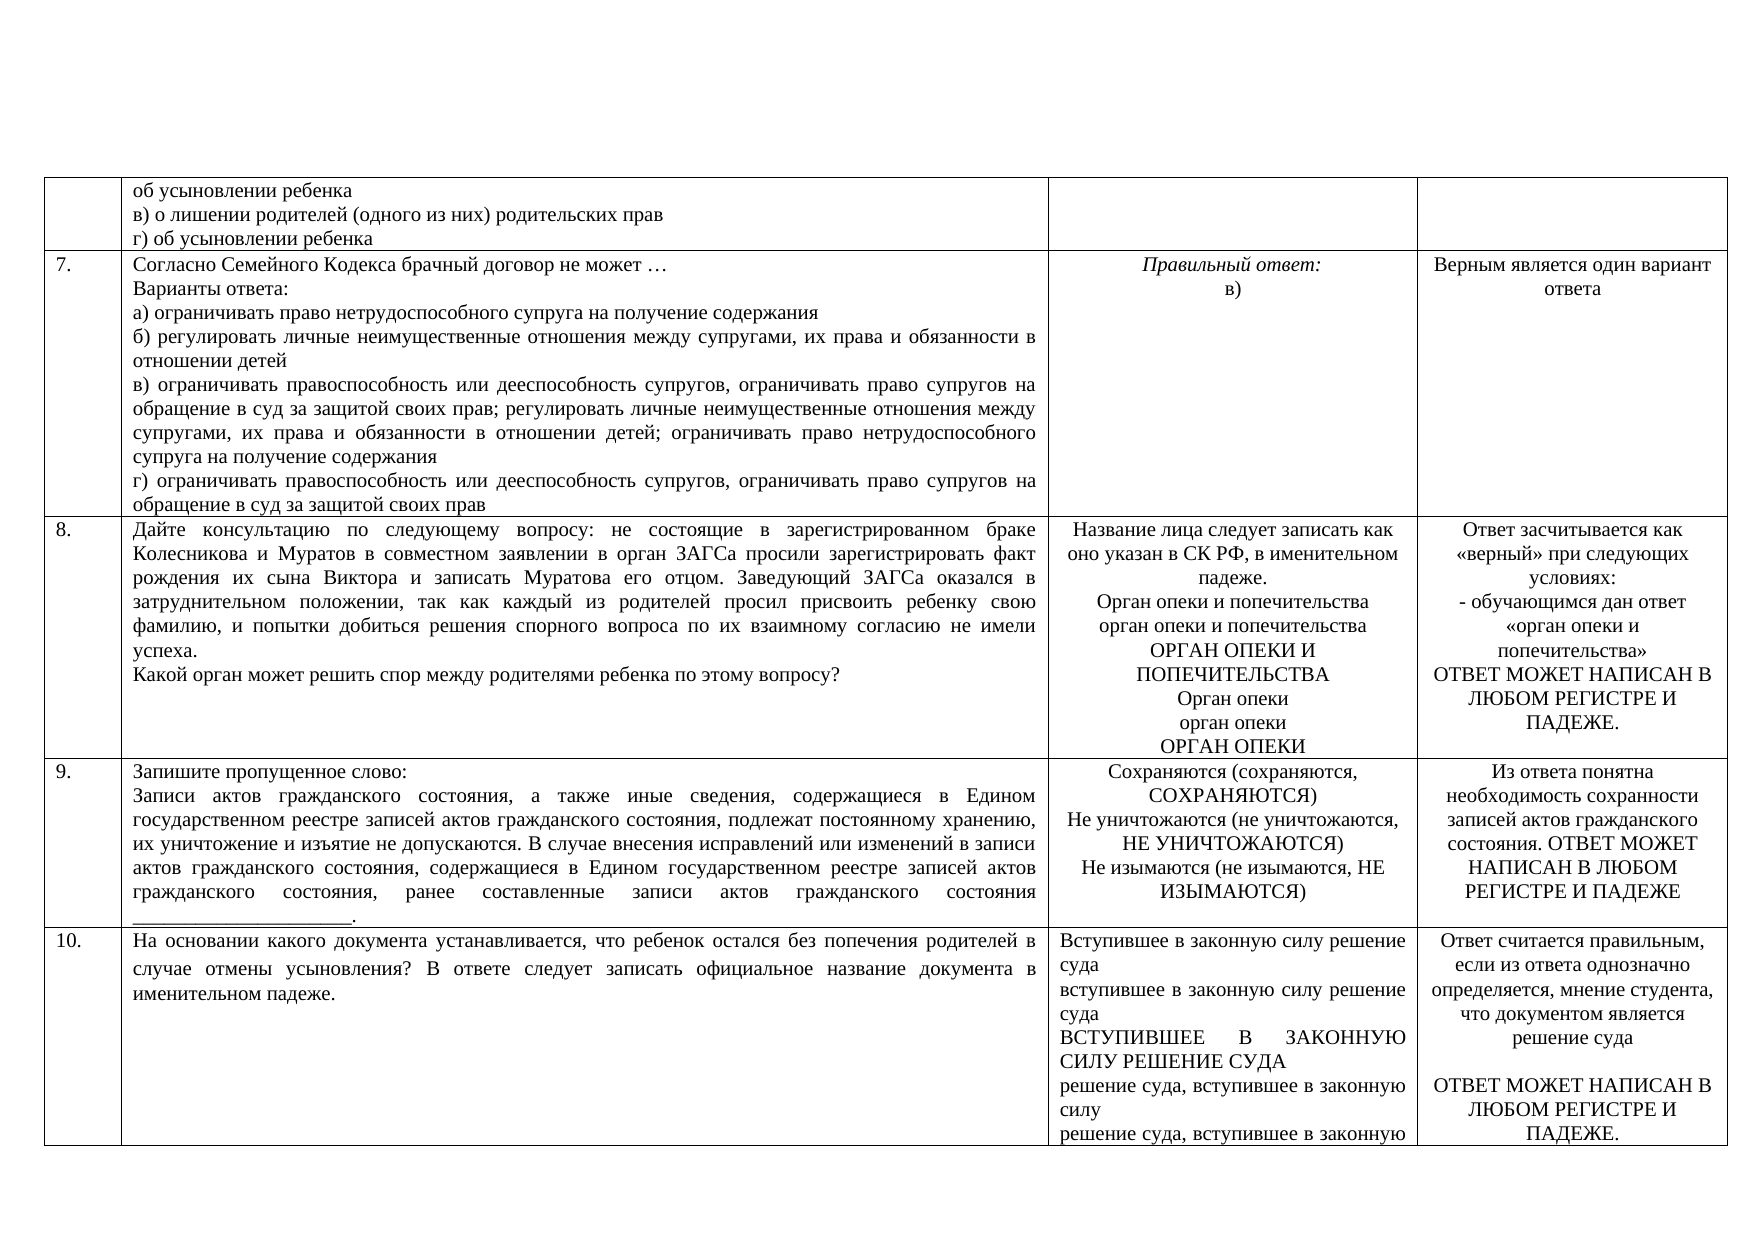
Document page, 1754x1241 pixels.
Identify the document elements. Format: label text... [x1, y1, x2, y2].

table_cell Согласно Семейного Кодекса брачный договор не может … Варианты ответа: а) ограничивать право нетрудоспособного супруга на получение содержания б) регулировать личные неимущественные отношения между супругами, их права и обязанности в отношении детей в) ограничивать правоспособность или дееспособность супругов, ограничивать право супругов на обращение в суд за защитой своих прав; регулировать личные неимущественные отношения между супругами, их права и обязанности в отношении детей; ограничивать право нетрудоспособного супруга на получение содержания г) ограничивать правоспособность или дееспособность супругов, ограничивать право супругов на обращение в суд за защитой своих прав [122, 251, 1048, 516]
table_cell Сохраняются (сохраняются, СОХРАНЯЮТСЯ) Не уничтожаются (не уничтожаются, НЕ УНИЧТОЖАЮТСЯ) Не изымаются (не изымаются, НЕ ИЗЫМАЮТСЯ) [1049, 759, 1417, 927]
table_cell Название лица следует записать как оно указан в СК РФ, в именительном падеже. Орган опеки и попечительства орган опеки и попечительства ОРГАН ОПЕКИ И ПОПЕЧИТЕЛЬСТВА Орган опеки орган опеки ОРГАН ОПЕКИ [1049, 517, 1417, 758]
table_cell Запишите пропущенное слово: Записи актов гражданского состояния, а также иные сведения, содержащиеся в Едином государственном реестре записей актов гражданского состояния, подлежат постоянному хранению, их уничтожение и изъятие не допускаются. В случае внесения исправлений или изменений в записи актов гражданского состояния, содержащиеся в Едином государственном реестре записей актов гражданского состояния, ранее составленные записи актов гражданского состояния _____________________. [122, 759, 1048, 927]
table_cell [45, 517, 121, 758]
table_cell Дайте консультацию по следующему вопросу: не состоящие в зарегистрированном браке Колесникова и Муратов в совместном заявлении в орган ЗАГСа просили зарегистрировать факт рождения их сына Виктора и записать Муратова его отцом. Заведующий ЗАГСа оказался в затруднительном положении, так как каждый из родителей просил присвоить ребенку свою фамилию, и попытки добиться решения спорного вопроса по их взаимному согласию не имели успеха. Какой орган может решить спор между родителями ребенка по этому вопросу? [122, 517, 1048, 758]
table_cell Правильный ответ: в) [1049, 251, 1417, 516]
table_cell [45, 928, 121, 1145]
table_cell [1049, 178, 1417, 250]
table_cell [1418, 178, 1727, 250]
table_cell [45, 759, 121, 927]
table_cell Из ответа понятна необходимость сохранности записей актов гражданского состояния. ОТВЕТ МОЖЕТ НАПИСАН В ЛЮБОМ РЕГИСТРЕ И ПАДЕЖЕ [1418, 759, 1727, 927]
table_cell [1049, 928, 1417, 1145]
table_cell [122, 928, 1048, 1145]
table_cell [45, 251, 121, 516]
table_cell Ответ засчитывается как «верный» при следующих условиях: - обучающимся дан ответ «орган опеки и попечительства» ОТВЕТ МОЖЕТ НАПИСАН В ЛЮБОМ РЕГИСТРЕ И ПАДЕЖЕ. [1418, 517, 1727, 758]
table_cell [45, 178, 121, 250]
table_cell Верным является один вариант ответа [1418, 251, 1727, 516]
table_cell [1418, 928, 1727, 1145]
